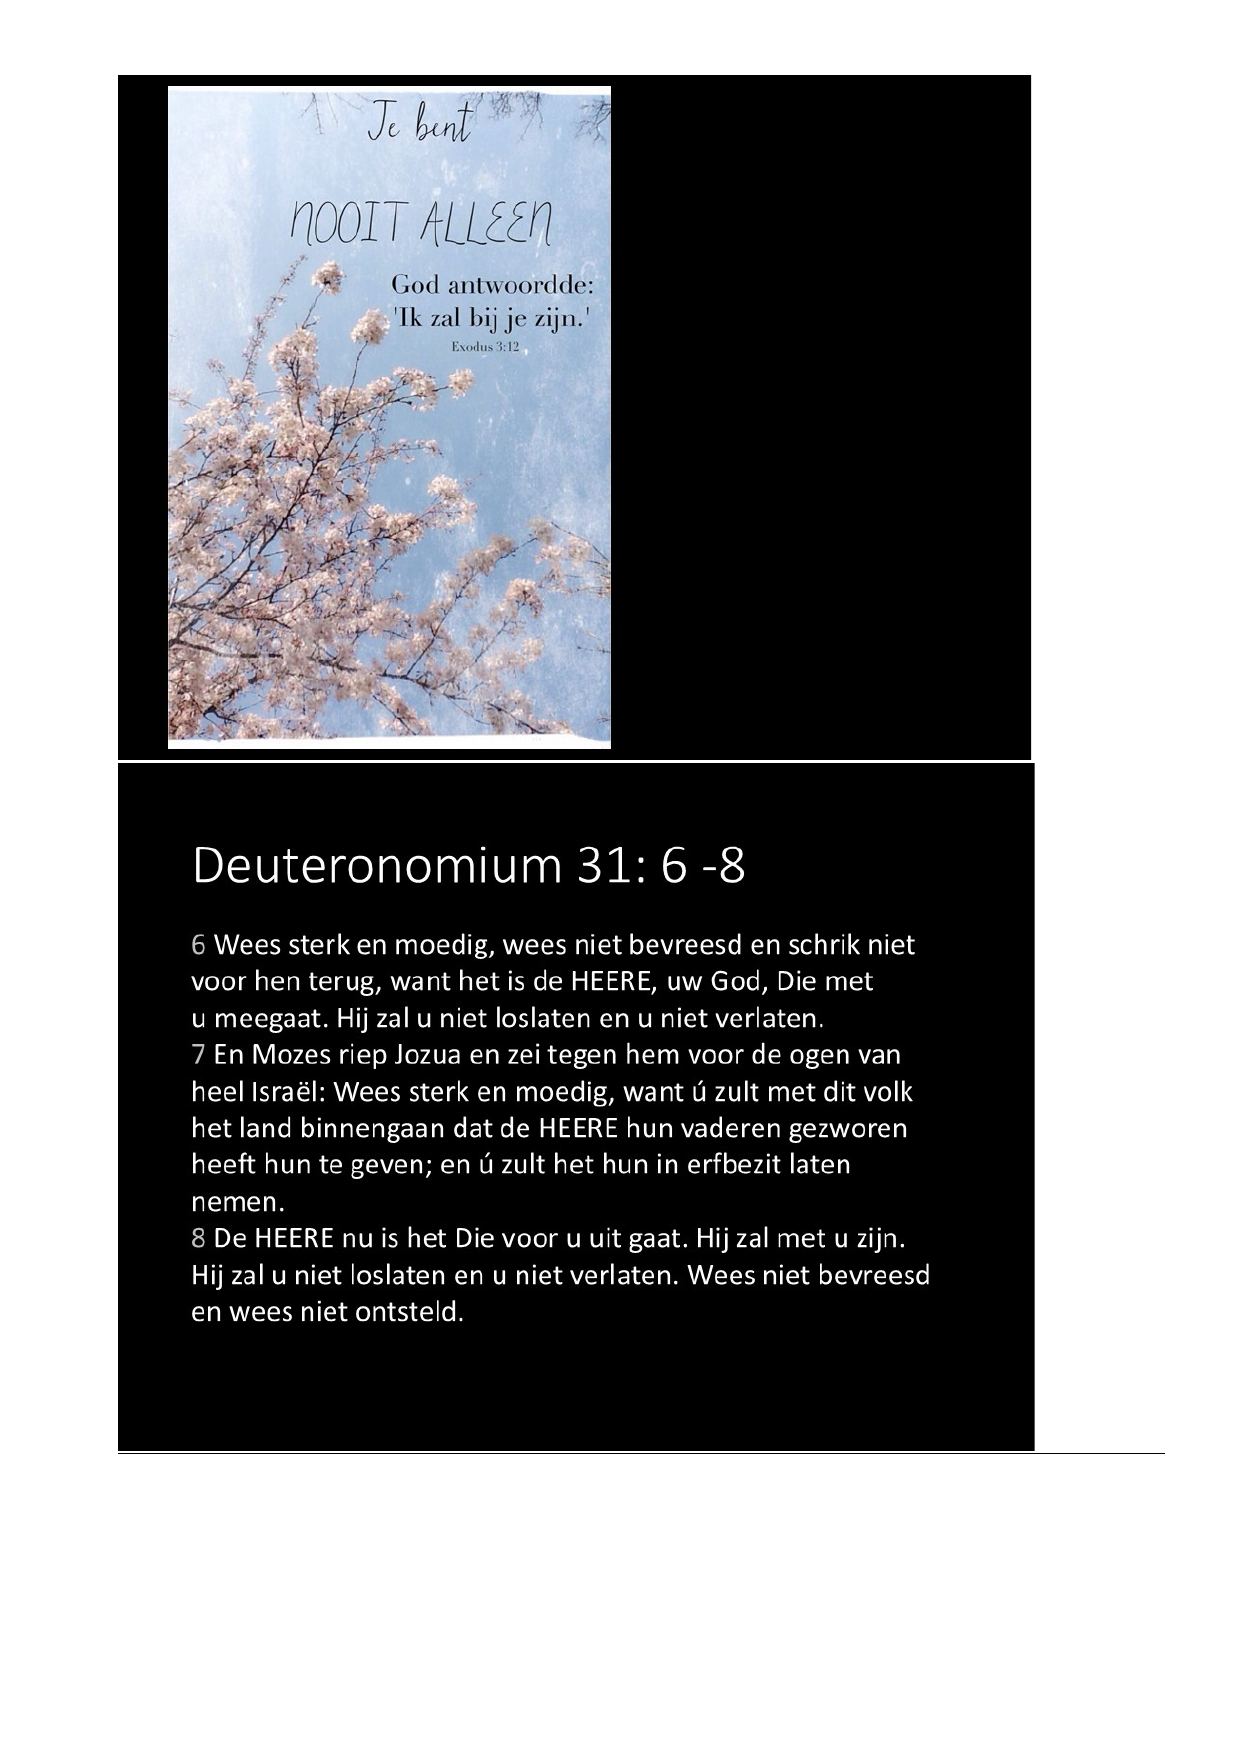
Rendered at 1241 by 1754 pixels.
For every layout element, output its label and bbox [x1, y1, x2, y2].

picture [118, 763, 1035, 1451]
picture [118, 75, 1032, 760]
